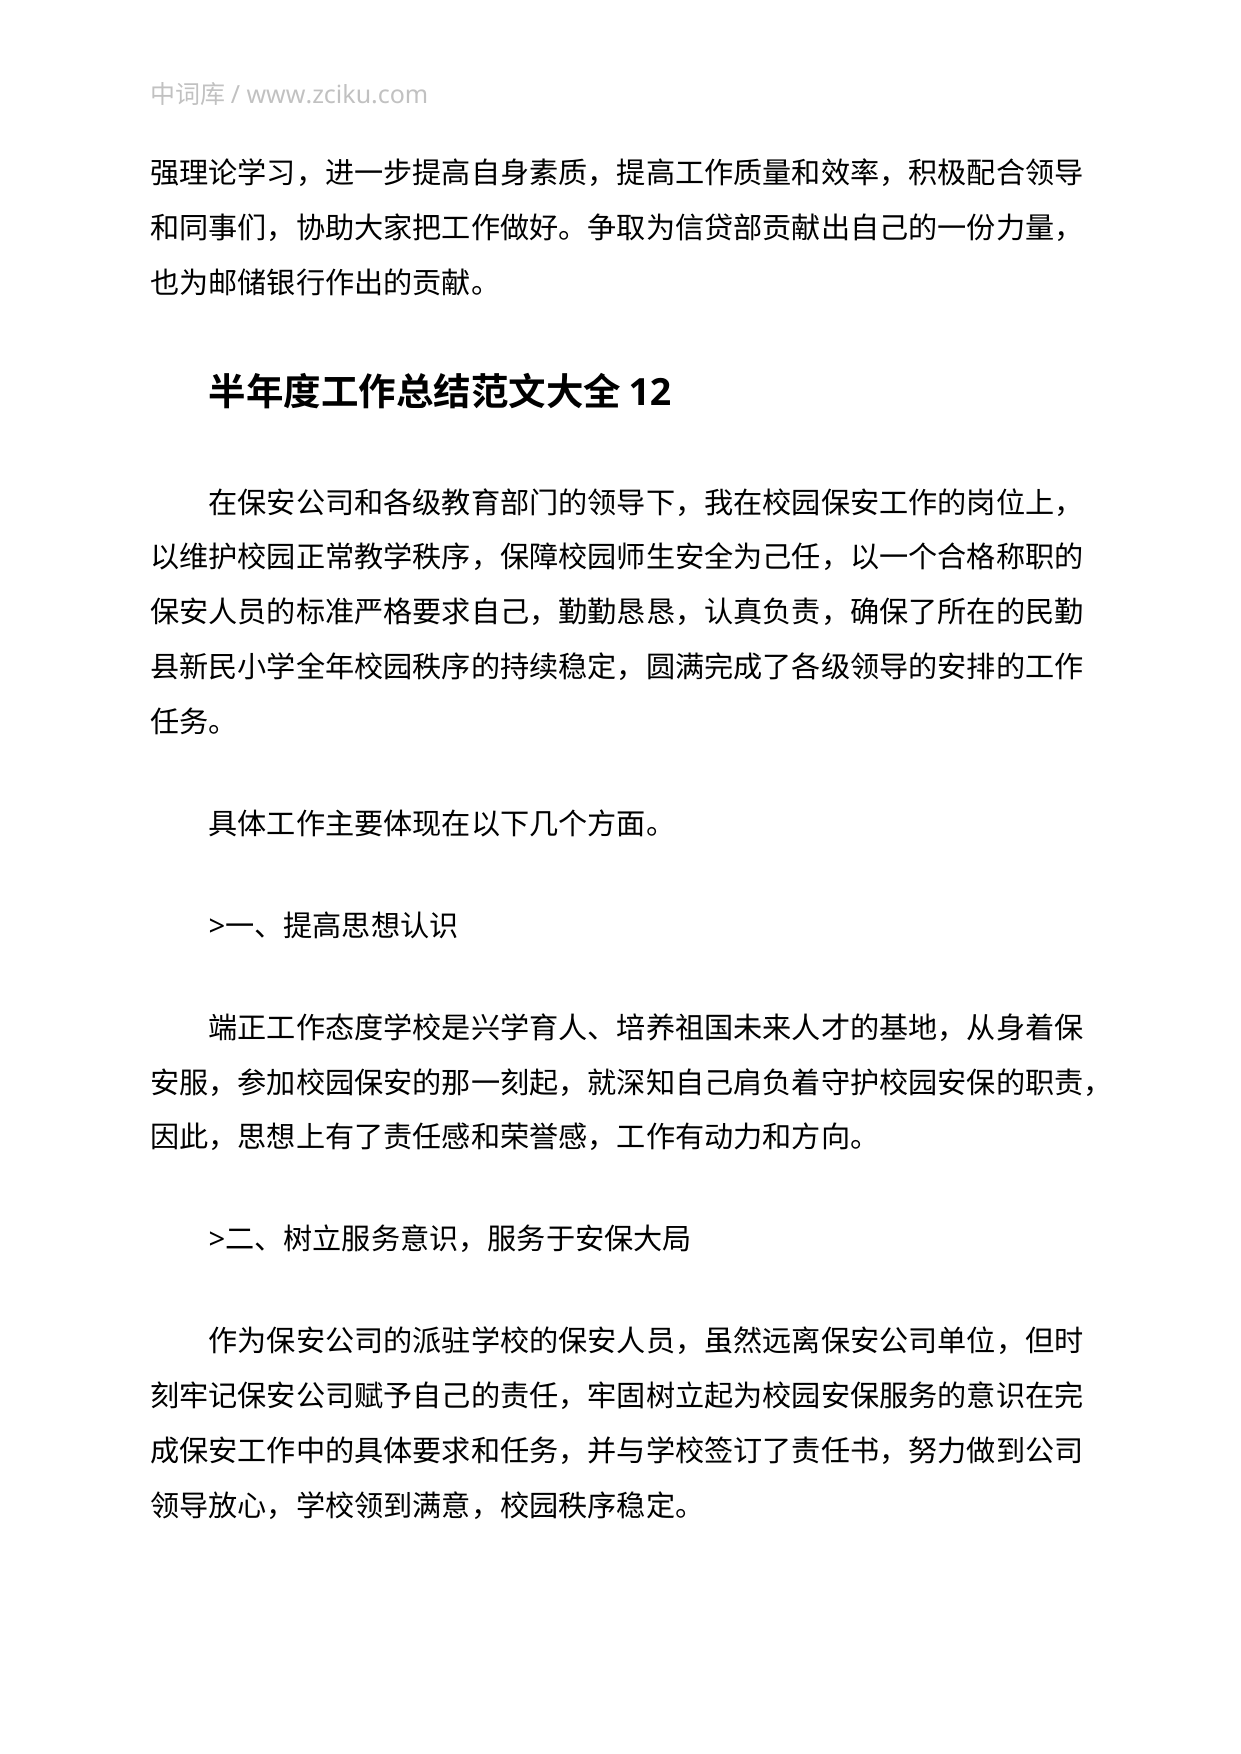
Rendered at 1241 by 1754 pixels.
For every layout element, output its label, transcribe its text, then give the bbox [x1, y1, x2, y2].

text 作为保安公司的派驻学校的保安人员，虽然远离保安公司单位，但时刻牢记保安公司赋予自己的责任，牢固树立起为校园安保服务的意识在完成保安工作中的具体要求和任务，并与学校签订了责任书，努力做到公司领导放心，学校领到满意，校园秩序稳定。 [150, 1318, 1090, 1525]
text >二、树立服务意识，服务于安保大局 [150, 1216, 1090, 1258]
text 具体工作主要体现在以下几个方面。 [150, 801, 1090, 843]
text 端正工作态度学校是兴学育人、培养祖国未来人才的基地，从身着保安服，参加校园保安的那一刻起，就深知自己肩负着守护校园安保的职责，因此，思想上有了责任感和荣誉感，工作有动力和方向。 [150, 1004, 1090, 1156]
text 半年度工作总结范文大全12 [150, 362, 1090, 416]
text 在保安公司和各级教育部门的领导下，我在校园保安工作的岗位上，以维护校园正常教学秩序，保障校园师生安全为己任，以一个合格称职的保安人员的标准严格要求自己，勤勤恳恳，认真负责，确保了所在的民勤县新民小学全年校园秩序的持续稳定，圆满完成了各级领导的安排的工作任务。 [150, 479, 1090, 741]
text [150, 150, 1090, 302]
text >一、提高思想认识 [150, 902, 1090, 945]
